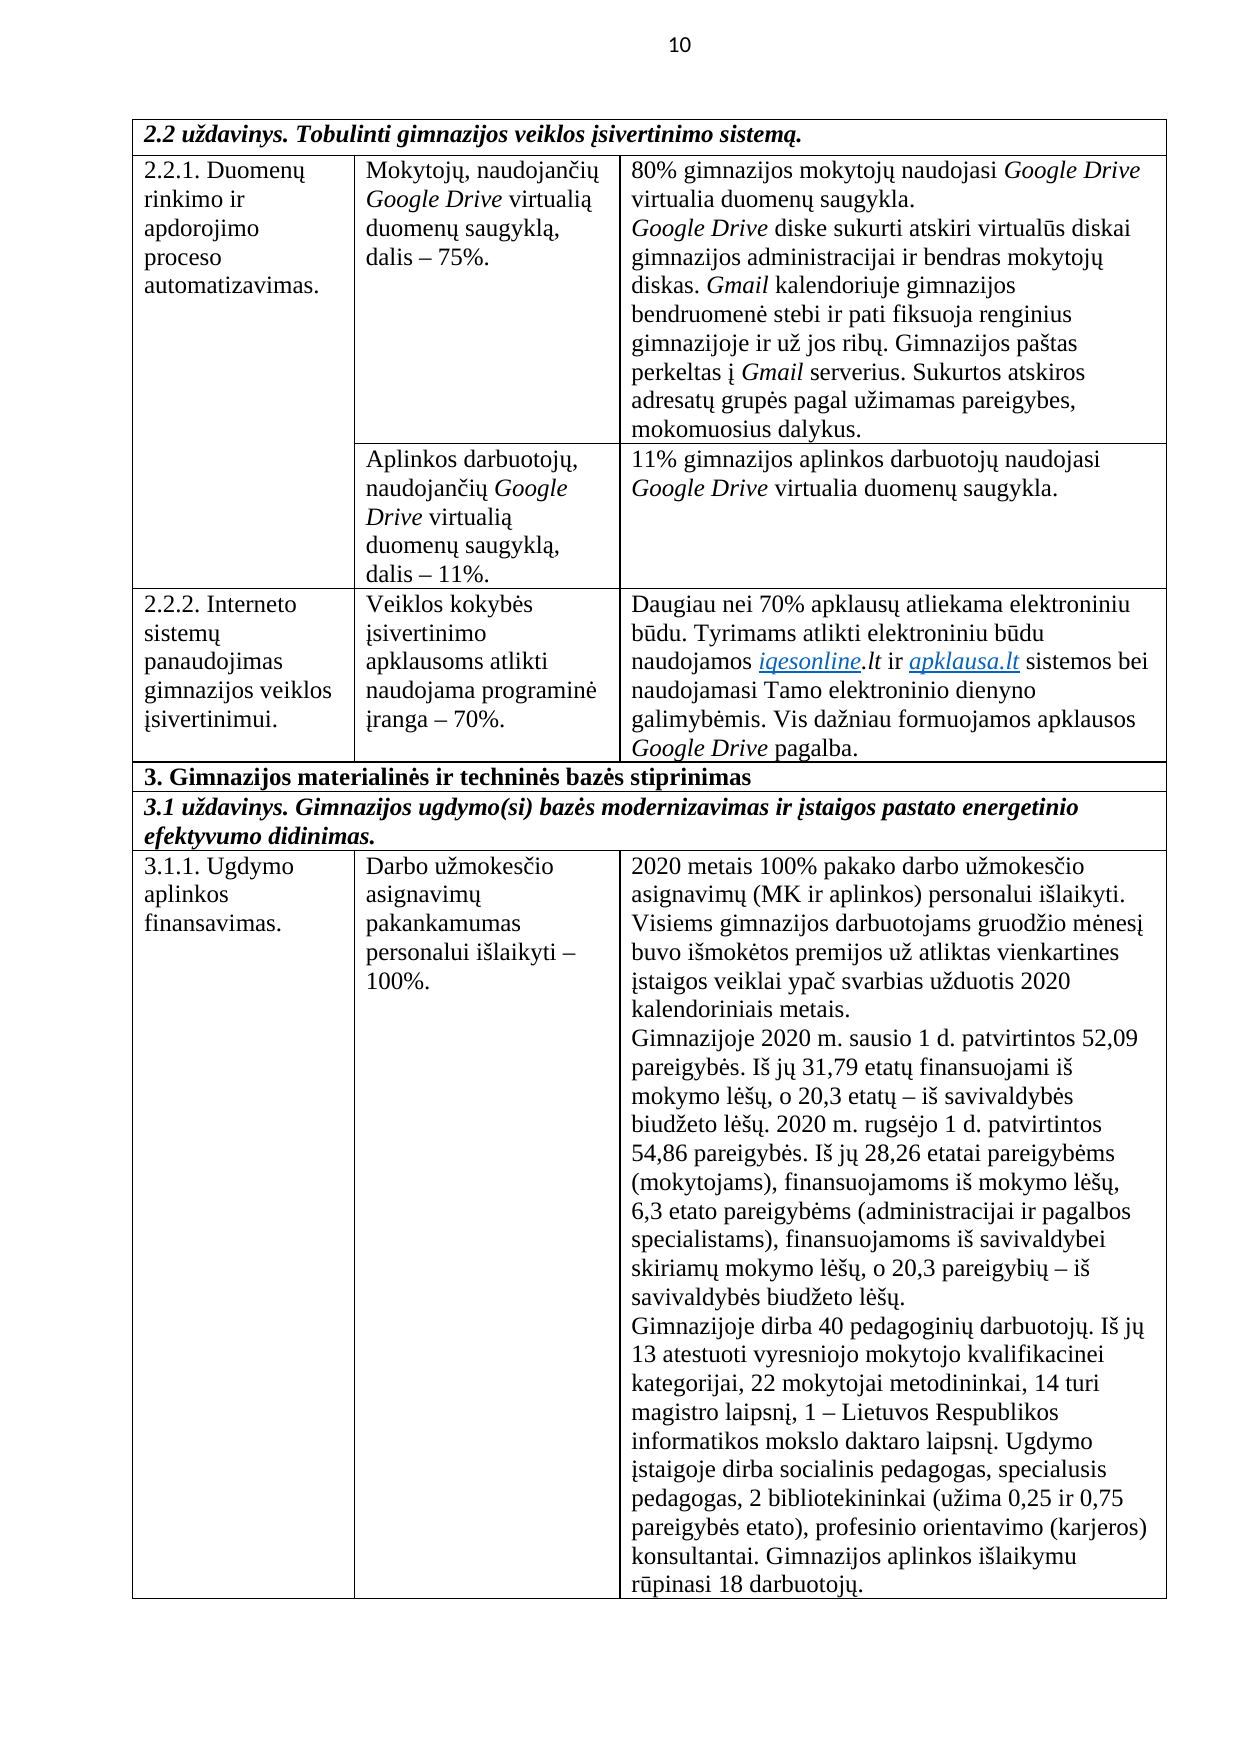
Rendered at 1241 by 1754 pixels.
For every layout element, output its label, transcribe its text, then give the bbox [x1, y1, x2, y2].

table_cell 2.2.2. Interneto sistemų panaudojimas gimnazijos veiklos įsivertinimui. [133, 589, 354, 761]
table_cell 3.1 uždavinys. Gimnazijos ugdymo(si) bazės modernizavimas ir įstaigos pastato energetinio efektyvumo didinimas. [133, 792, 1166, 850]
table_cell Veiklos kokybės įsivertinimo apklausoms atlikti naudojama programinė įranga – 70%. [355, 589, 619, 761]
table_cell 2020 metais 100% pakako darbo užmokesčio asignavimų (MK ir aplinkos) personalui išlaikyti. Visiems gimnazijos darbuotojams gruodžio mėnesį buvo išmokėtos premijos už atliktas vienkartines įstaigos veiklai ypač svarbias užduotis 2020 kalendoriniais metais. Gimnazijoje 2020 m. sausio 1 d. patvirtintos 52,09 pareigybės. Iš jų 31,79 etatų finansuojami iš mokymo lėšų, o 20,3 etatų – iš savivaldybės biudžeto lėšų. 2020 m. rugsėjo 1 d. patvirtintos 54,86 pareigybės. Iš jų 28,26 etatai pareigybėms (mokytojams), finansuojamoms iš mokymo lėšų, 6,3 etato pareigybėms (administracijai ir pagalbos specialistams), finansuojamoms iš savivaldybei skiriamų mokymo lėšų, o 20,3 pareigybių – iš savivaldybės biudžeto lėšų. Gimnazijoje dirba 40 pedagoginių darbuotojų. Iš jų 13 atestuoti vyresniojo mokytojo kvalifikacinei kategorijai, 22 mokytojai metodininkai, 14 turi magistro laipsnį, 1 – Lietuvos Respublikos informatikos mokslo daktaro laipsnį. Ugdymo įstaigoje dirba socialinis pedagogas, specialusis pedagogas, 2 bibliotekininkai (užima 0,25 ir 0,75 pareigybės etato), profesinio orientavimo (karjeros) konsultantai. Gimnazijos aplinkos išlaikymu rūpinasi 18 darbuotojų. [621, 851, 1166, 1598]
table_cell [133, 851, 354, 1598]
table_cell 2.2 uždavinys. Tobulinti gimnazijos veiklos įsivertinimo sistemą. [133, 120, 1166, 154]
table_cell Mokytojų, naudojančių Google Drive virtualią duomenų saugyklą, dalis – 75%. [355, 156, 619, 443]
table_cell 2.2.1. Duomenų rinkimo ir apdorojimo proceso automatizavimas. [133, 156, 354, 588]
table_cell 3. Gimnazijos materialinės ir techninės bazės stiprinimas [133, 763, 1166, 791]
table_cell 80% gimnazijos mokytojų naudojasi Google Drive virtualia duomenų saugykla. Google Drive diske sukurti atskiri virtualūs diskai gimnazijos administracijai ir bendras mokytojų diskas. Gmail kalendoriuje gimnazijos bendruomenė stebi ir pati fiksuoja renginius gimnazijoje ir už jos ribų. Gimnazijos paštas perkeltas į Gmail serverius. Sukurtos atskiros adresatų grupės pagal užimamas pareigybes, mokomuosius dalykus. [621, 156, 1166, 443]
table_cell Aplinkos darbuotojų, naudojančių Google Drive virtualią duomenų saugyklą, dalis – 11%. [355, 444, 619, 588]
table_cell Daugiau nei 70% apklausų atliekama elektroniniu būdu. Tyrimams atlikti elektroniniu būdu naudojamos iqesonline.lt ir apklausa.lt sistemos bei naudojamasi Tamo elektroninio dienyno galimybėmis. Vis dažniau formuojamos apklausos Google Drive pagalba. [621, 589, 1166, 761]
table_cell Darbo užmokesčio asignavimų pakankamumas personalui išlaikyti – 100%. [355, 851, 619, 1598]
table_cell 11% gimnazijos aplinkos darbuotojų naudojasi Google Drive virtualia duomenų saugykla. [621, 444, 1166, 588]
